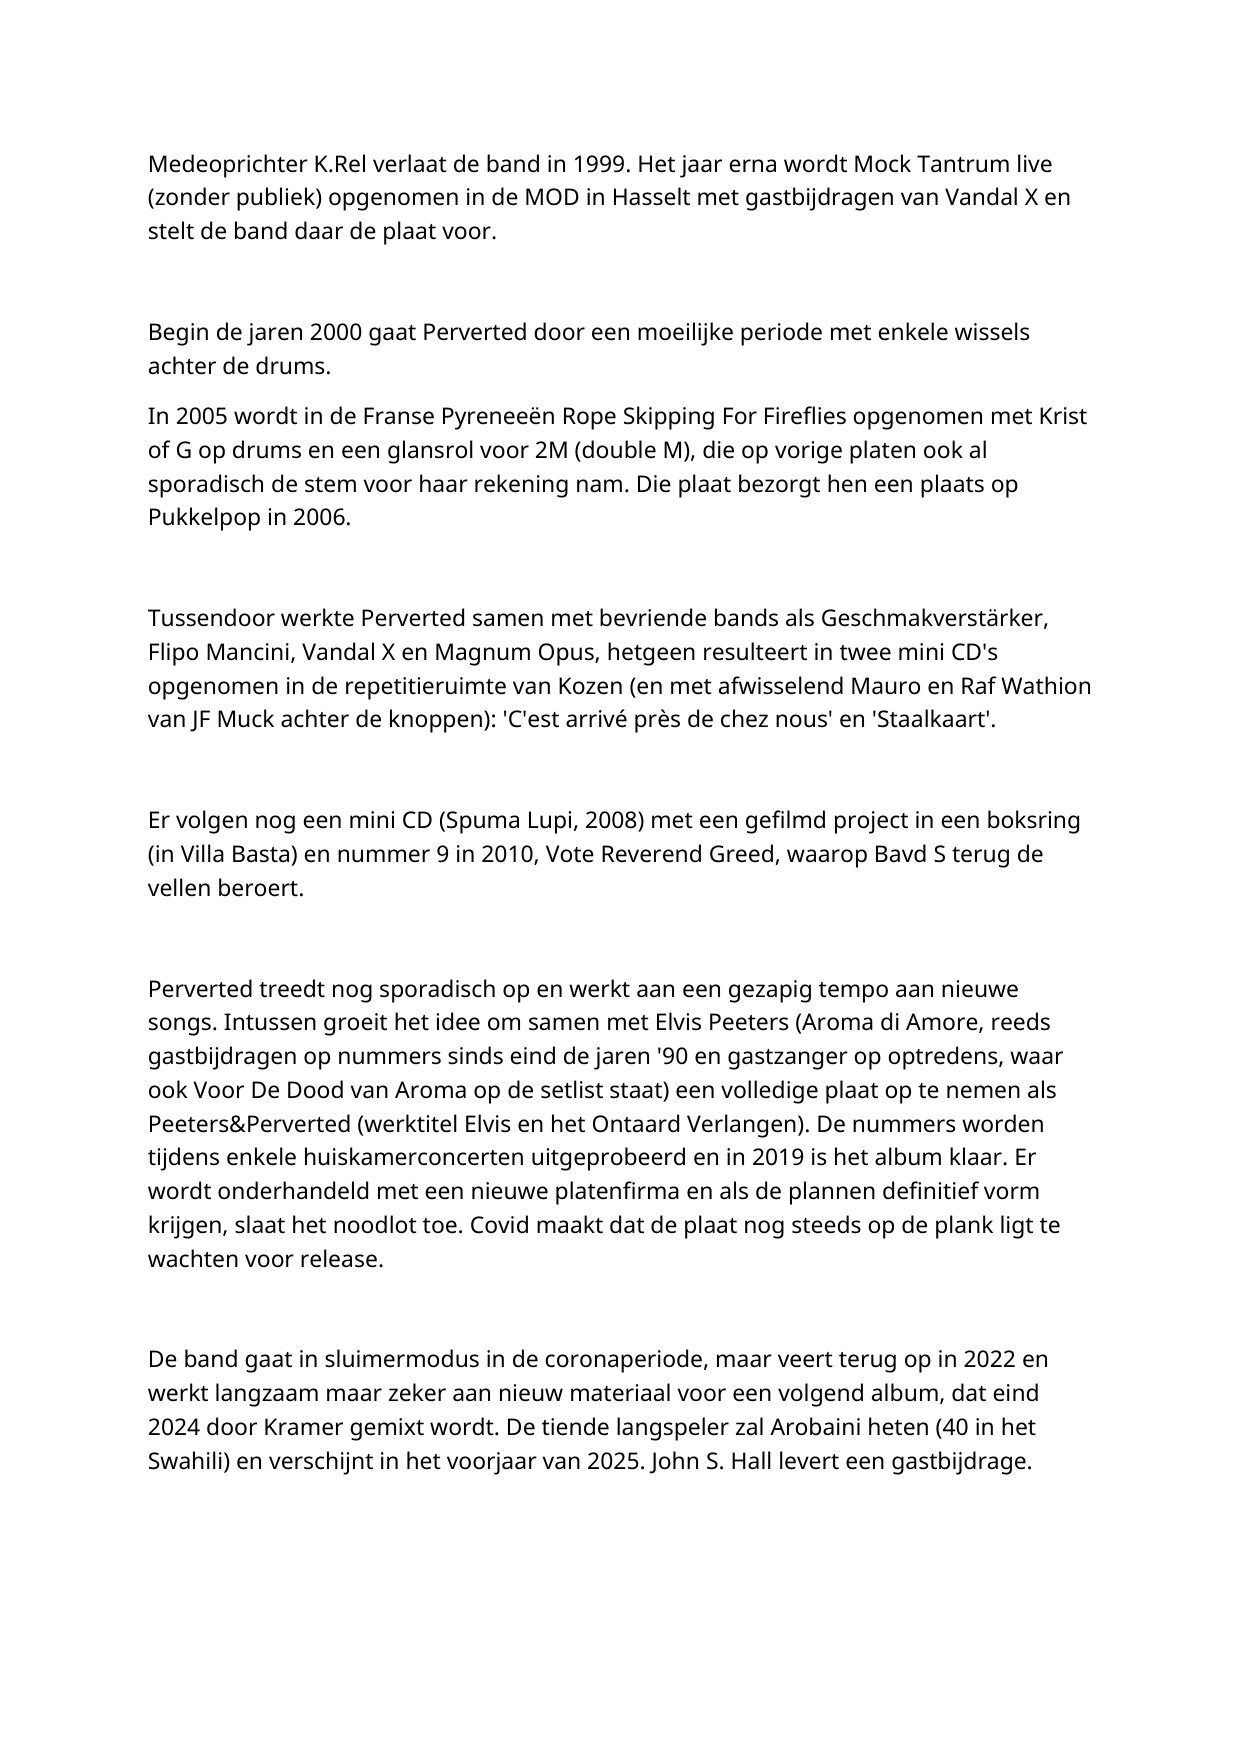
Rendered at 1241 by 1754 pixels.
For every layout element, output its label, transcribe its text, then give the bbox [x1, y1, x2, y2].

text Perverted treedt nog sporadisch op en werkt aan een gezapig tempo aan nieuwe songs. Intussen groeit het idee om samen met Elvis Peeters (Aroma di Amore, reeds gastbijdragen op nummers sinds eind de jaren '90 en gastzanger op optredens, waar ook Voor De Dood van Aroma op de setlist staat) een volledige plaat op te nemen als Peeters&Perverted (werktitel Elvis en het Ontaard Verlangen). De nummers worden tijdens enkele huiskamerconcerten uitgeprobeerd en in 2019 is het album klaar. Er wordt onderhandeld met een nieuwe platenfirma en als de plannen definitief vorm krijgen, slaat het noodlot toe. Covid maakt dat de plaat nog steeds op de plank ligt te wachten voor release. [148, 973, 1093, 1274]
text Er volgen nog een mini CD (Spuma Lupi, 2008) met een gefilmd project in een boksring (in Villa Basta) en nummer 9 in 2010, Vote Reverend Greed, waarop Bavd S terug de vellen beroert. [148, 804, 1093, 903]
text Medeoprichter K.Rel verlaat de band in 1999. Het jaar erna wordt Mock Tantrum live (zonder publiek) opgenomen in de MOD in Hasselt met gastbijdragen van Vandal X en stelt de band daar de plaat voor. [148, 148, 1093, 246]
text In 2005 wordt in de Franse Pyreneeën Rope Skipping For Fireflies opgenomen met Krist of G op drums en een glansrol voor 2M (double M), die op vorige platen ook al sporadisch de stem voor haar rekening nam. Die plaat bezorgt hen een plaats op Pukkelpop in 2006. [148, 400, 1093, 533]
text Begin de jaren 2000 gaat Perverted door een moeilijke periode met enkele wissels achter de drums. [148, 316, 1093, 381]
text Tussendoor werkte Perverted samen met bevriende bands als Geschmakverstärker, Flipo Mancini, Vandal X en Magnum Opus, hetgeen resulteert in twee mini CD's opgenomen in de repetitieruimte van Kozen (en met afwisselend Mauro en Raf Wathion van JF Muck achter de knoppen): 'C'est arrivé près de chez nous' en 'Staalkaart'. [148, 602, 1093, 735]
text De band gaat in sluimermodus in de coronaperiode, maar veert terug op in 2022 en werkt langzaam maar zeker aan nieuw materiaal voor een volgend album, dat eind 2024 door Kramer gemixt wordt. De tiende langspeler zal Arobaini heten (40 in het Swahili) en verschijnt in het voorjaar van 2025. John S. Hall levert een gastbijdrage. [148, 1343, 1093, 1476]
